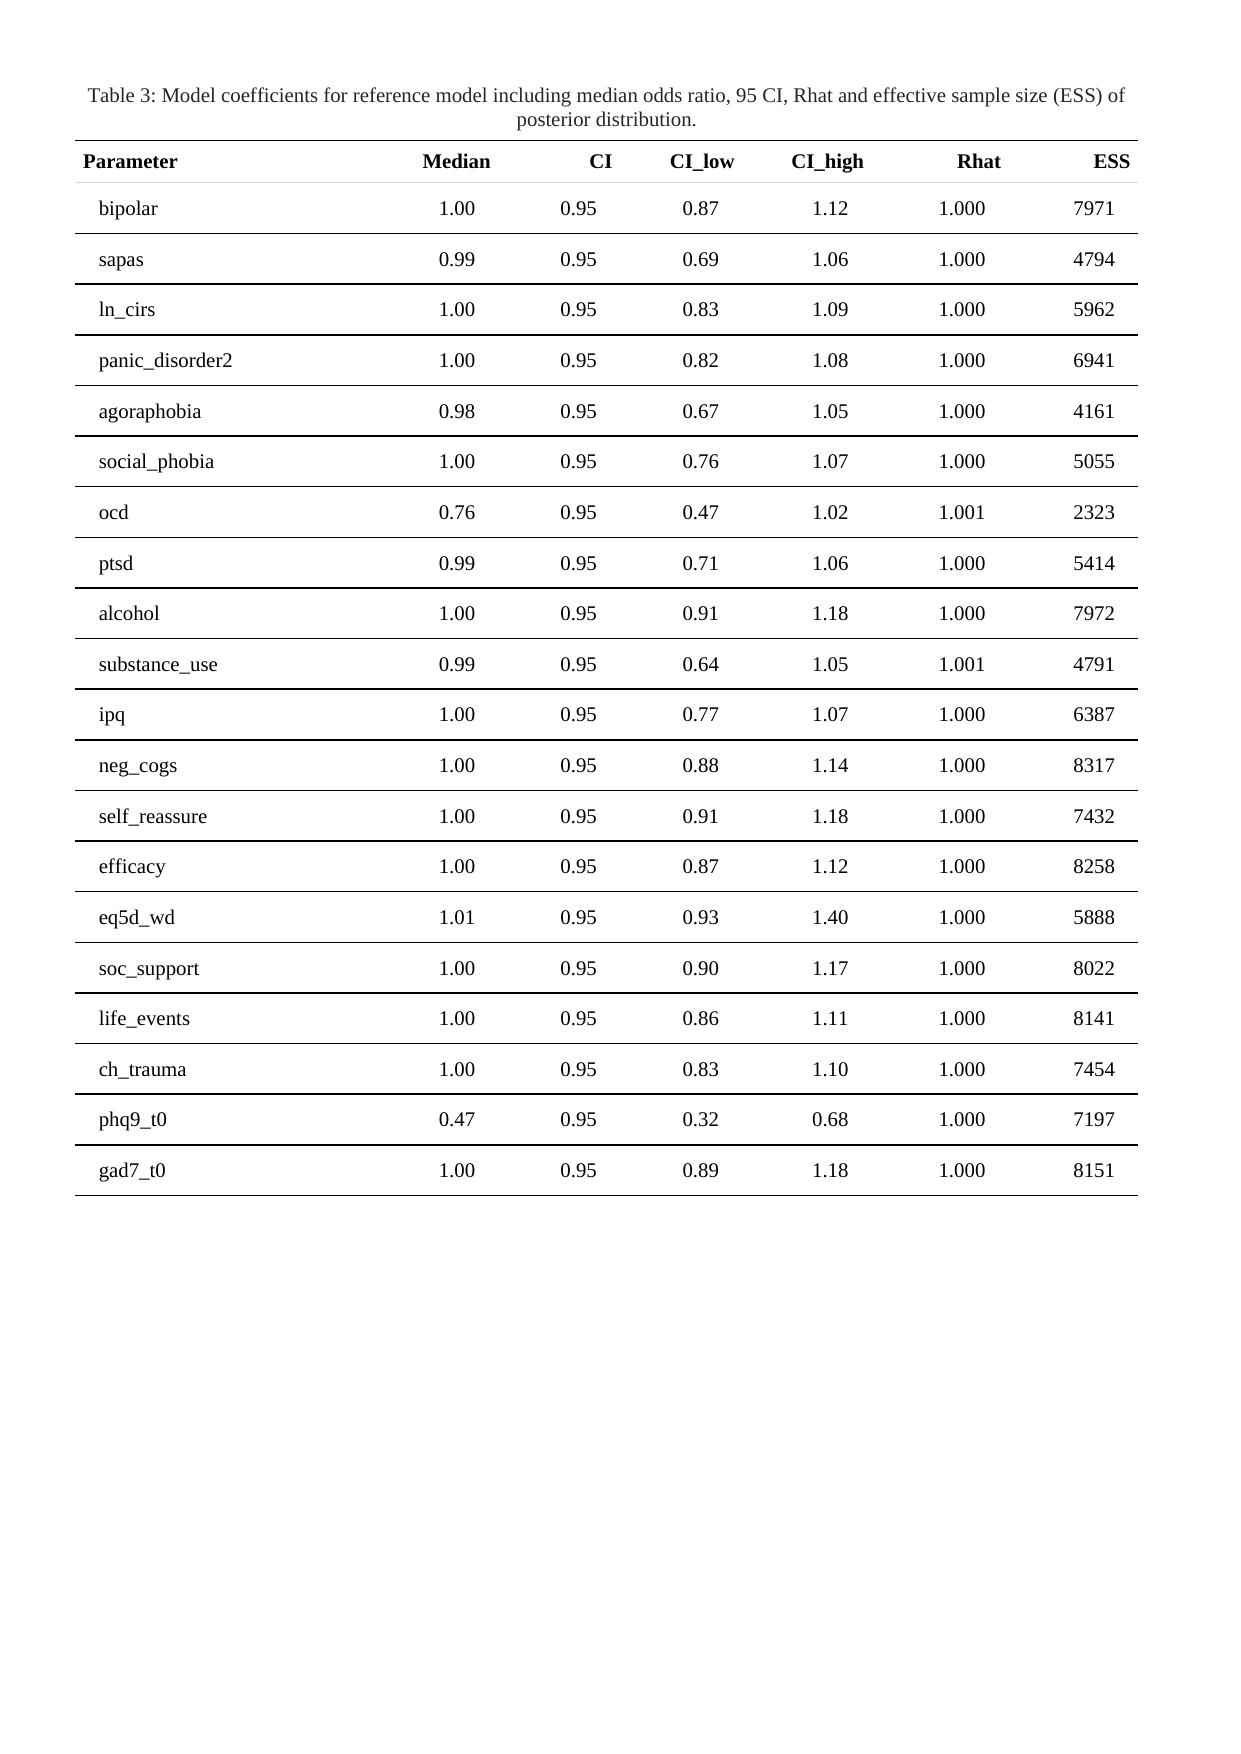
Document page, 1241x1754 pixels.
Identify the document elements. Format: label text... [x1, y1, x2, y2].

table_cell 1.05 [742, 639, 872, 688]
table_cell 1.000 [872, 386, 1008, 435]
table_cell 0.69 [620, 234, 742, 283]
table_cell Rhat [872, 141, 1008, 182]
table_cell 0.87 [620, 842, 742, 891]
table_cell 1.11 [742, 994, 872, 1043]
table_cell 8141 [1009, 994, 1138, 1043]
table_cell 0.95 [498, 487, 620, 536]
table_cell 0.95 [498, 791, 620, 840]
table_cell 0.95 [498, 386, 620, 435]
table_cell 8258 [1009, 842, 1138, 891]
table_cell 0.89 [620, 1146, 742, 1194]
table_cell self_reassure [75, 791, 375, 840]
table_cell 1.000 [872, 842, 1008, 891]
table_cell 0.95 [498, 639, 620, 688]
table_cell 0.95 [498, 842, 620, 891]
table_cell 0.67 [620, 386, 742, 435]
table_cell 1.06 [742, 538, 872, 587]
table_cell 5055 [1009, 437, 1138, 486]
table_cell efficacy [75, 842, 375, 891]
table_cell 1.17 [742, 943, 872, 992]
table_cell 0.76 [620, 437, 742, 486]
table_cell 0.83 [620, 285, 742, 334]
table_cell 1.00 [375, 791, 498, 840]
table_cell 8151 [1009, 1146, 1138, 1194]
table_cell 1.14 [742, 741, 872, 789]
table_cell 1.12 [742, 842, 872, 891]
table_cell 0.90 [620, 943, 742, 992]
table_cell 0.76 [375, 487, 498, 536]
table_cell 1.000 [872, 1044, 1008, 1093]
table_cell 1.00 [375, 994, 498, 1043]
table_cell 0.95 [498, 183, 620, 233]
table_cell alcohol [75, 589, 375, 638]
table_cell 0.71 [620, 538, 742, 587]
table_cell 1.000 [872, 943, 1008, 992]
table_cell 7432 [1009, 791, 1138, 840]
table_cell CI_low [620, 141, 742, 182]
table_cell 1.000 [872, 437, 1008, 486]
table_cell 5888 [1009, 892, 1138, 941]
table_cell ocd [75, 487, 375, 536]
table_cell 0.91 [620, 589, 742, 638]
table_cell 0.95 [498, 892, 620, 941]
table_header Table 3: Model coefficients for reference model including median odds ratio, 95 CI, Rhat and effective sample size (ESS) of posterior distribution. [75, 75, 1138, 140]
table_cell 7197 [1009, 1095, 1138, 1144]
table_cell 1.05 [742, 386, 872, 435]
table_cell 1.000 [872, 892, 1008, 941]
table_cell Parameter [75, 141, 375, 182]
table_cell social_phobia [75, 437, 375, 486]
table_cell 1.000 [872, 690, 1008, 739]
table_cell 4791 [1009, 639, 1138, 688]
table_cell 0.95 [498, 1095, 620, 1144]
table_cell 1.00 [375, 183, 498, 233]
table_cell 0.95 [498, 437, 620, 486]
table_cell 7454 [1009, 1044, 1138, 1093]
table_cell 8022 [1009, 943, 1138, 992]
table_cell 1.00 [375, 943, 498, 992]
table_cell 1.00 [375, 285, 498, 334]
table_cell 1.18 [742, 1146, 872, 1194]
table_cell Median [375, 141, 498, 182]
table_cell CI_high [742, 141, 872, 182]
table_cell 0.95 [498, 234, 620, 283]
table_cell 1.001 [872, 487, 1008, 536]
table_cell 1.18 [742, 791, 872, 840]
table_cell 0.95 [498, 336, 620, 384]
table_cell 8317 [1009, 741, 1138, 789]
table_cell 1.000 [872, 994, 1008, 1043]
table_cell 0.95 [498, 285, 620, 334]
table_cell 1.000 [872, 1146, 1008, 1194]
table_cell 0.86 [620, 994, 742, 1043]
table_cell 0.95 [498, 741, 620, 789]
table_cell 0.47 [375, 1095, 498, 1144]
table_cell sapas [75, 234, 375, 283]
table_cell 1.000 [872, 285, 1008, 334]
table_cell 1.000 [872, 336, 1008, 384]
table_cell 7972 [1009, 589, 1138, 638]
table_cell ln_cirs [75, 285, 375, 334]
table_cell 5414 [1009, 538, 1138, 587]
table_cell agoraphobia [75, 386, 375, 435]
table_cell 1.001 [872, 639, 1008, 688]
table_cell 4794 [1009, 234, 1138, 283]
table_cell CI [498, 141, 620, 182]
table_cell substance_use [75, 639, 375, 688]
table_cell 2323 [1009, 487, 1138, 536]
table_cell 0.95 [498, 1044, 620, 1093]
table_cell 0.95 [498, 538, 620, 587]
table_cell 0.32 [620, 1095, 742, 1144]
table_cell 1.00 [375, 1146, 498, 1194]
table_cell 1.02 [742, 487, 872, 536]
table_cell 5962 [1009, 285, 1138, 334]
table_cell 0.95 [498, 943, 620, 992]
table_cell 1.00 [375, 690, 498, 739]
table_cell life_events [75, 994, 375, 1043]
table_cell 1.09 [742, 285, 872, 334]
table_cell gad7_t0 [75, 1146, 375, 1194]
table_cell 0.95 [498, 1146, 620, 1194]
table_cell 0.88 [620, 741, 742, 789]
table_cell 1.000 [872, 234, 1008, 283]
table_cell 0.64 [620, 639, 742, 688]
table_cell 0.95 [498, 589, 620, 638]
table_cell 0.77 [620, 690, 742, 739]
table_cell 1.07 [742, 690, 872, 739]
table_cell 0.47 [620, 487, 742, 536]
table_cell ch_trauma [75, 1044, 375, 1093]
table_cell 6941 [1009, 336, 1138, 384]
table_cell 1.40 [742, 892, 872, 941]
table_cell 1.00 [375, 336, 498, 384]
table_cell 1.000 [872, 741, 1008, 789]
table_cell 1.10 [742, 1044, 872, 1093]
table_cell 1.08 [742, 336, 872, 384]
table_cell 1.00 [375, 1044, 498, 1093]
table_cell 0.87 [620, 183, 742, 233]
table_cell 1.01 [375, 892, 498, 941]
table_cell 1.00 [375, 437, 498, 486]
table_cell 1.000 [872, 538, 1008, 587]
table_cell 0.68 [742, 1095, 872, 1144]
table_cell 1.000 [872, 791, 1008, 840]
table_cell 1.07 [742, 437, 872, 486]
table_cell neg_cogs [75, 741, 375, 789]
table_cell 1.18 [742, 589, 872, 638]
table_cell soc_support [75, 943, 375, 992]
table_cell 1.12 [742, 183, 872, 233]
table_cell phq9_t0 [75, 1095, 375, 1144]
table_cell eq5d_wd [75, 892, 375, 941]
table_cell 7971 [1009, 183, 1138, 233]
table_cell 1.000 [872, 1095, 1008, 1144]
table_cell 0.83 [620, 1044, 742, 1093]
table_cell 0.99 [375, 639, 498, 688]
table_cell 1.06 [742, 234, 872, 283]
table_cell 0.91 [620, 791, 742, 840]
table_cell 1.00 [375, 589, 498, 638]
table_cell 0.93 [620, 892, 742, 941]
table_cell bipolar [75, 183, 375, 233]
table_cell 1.00 [375, 741, 498, 789]
table_cell ESS [1009, 141, 1138, 182]
table_cell 1.000 [872, 183, 1008, 233]
table_cell ptsd [75, 538, 375, 587]
table_cell 4161 [1009, 386, 1138, 435]
table_cell 0.99 [375, 234, 498, 283]
table_cell 1.000 [872, 589, 1008, 638]
table_cell 0.95 [498, 690, 620, 739]
table_cell 0.95 [498, 994, 620, 1043]
table_cell 0.99 [375, 538, 498, 587]
table_cell panic_disorder2 [75, 336, 375, 384]
table_cell 6387 [1009, 690, 1138, 739]
table_cell ipq [75, 690, 375, 739]
table_cell 0.82 [620, 336, 742, 384]
table_cell 0.98 [375, 386, 498, 435]
table_cell 1.00 [375, 842, 498, 891]
